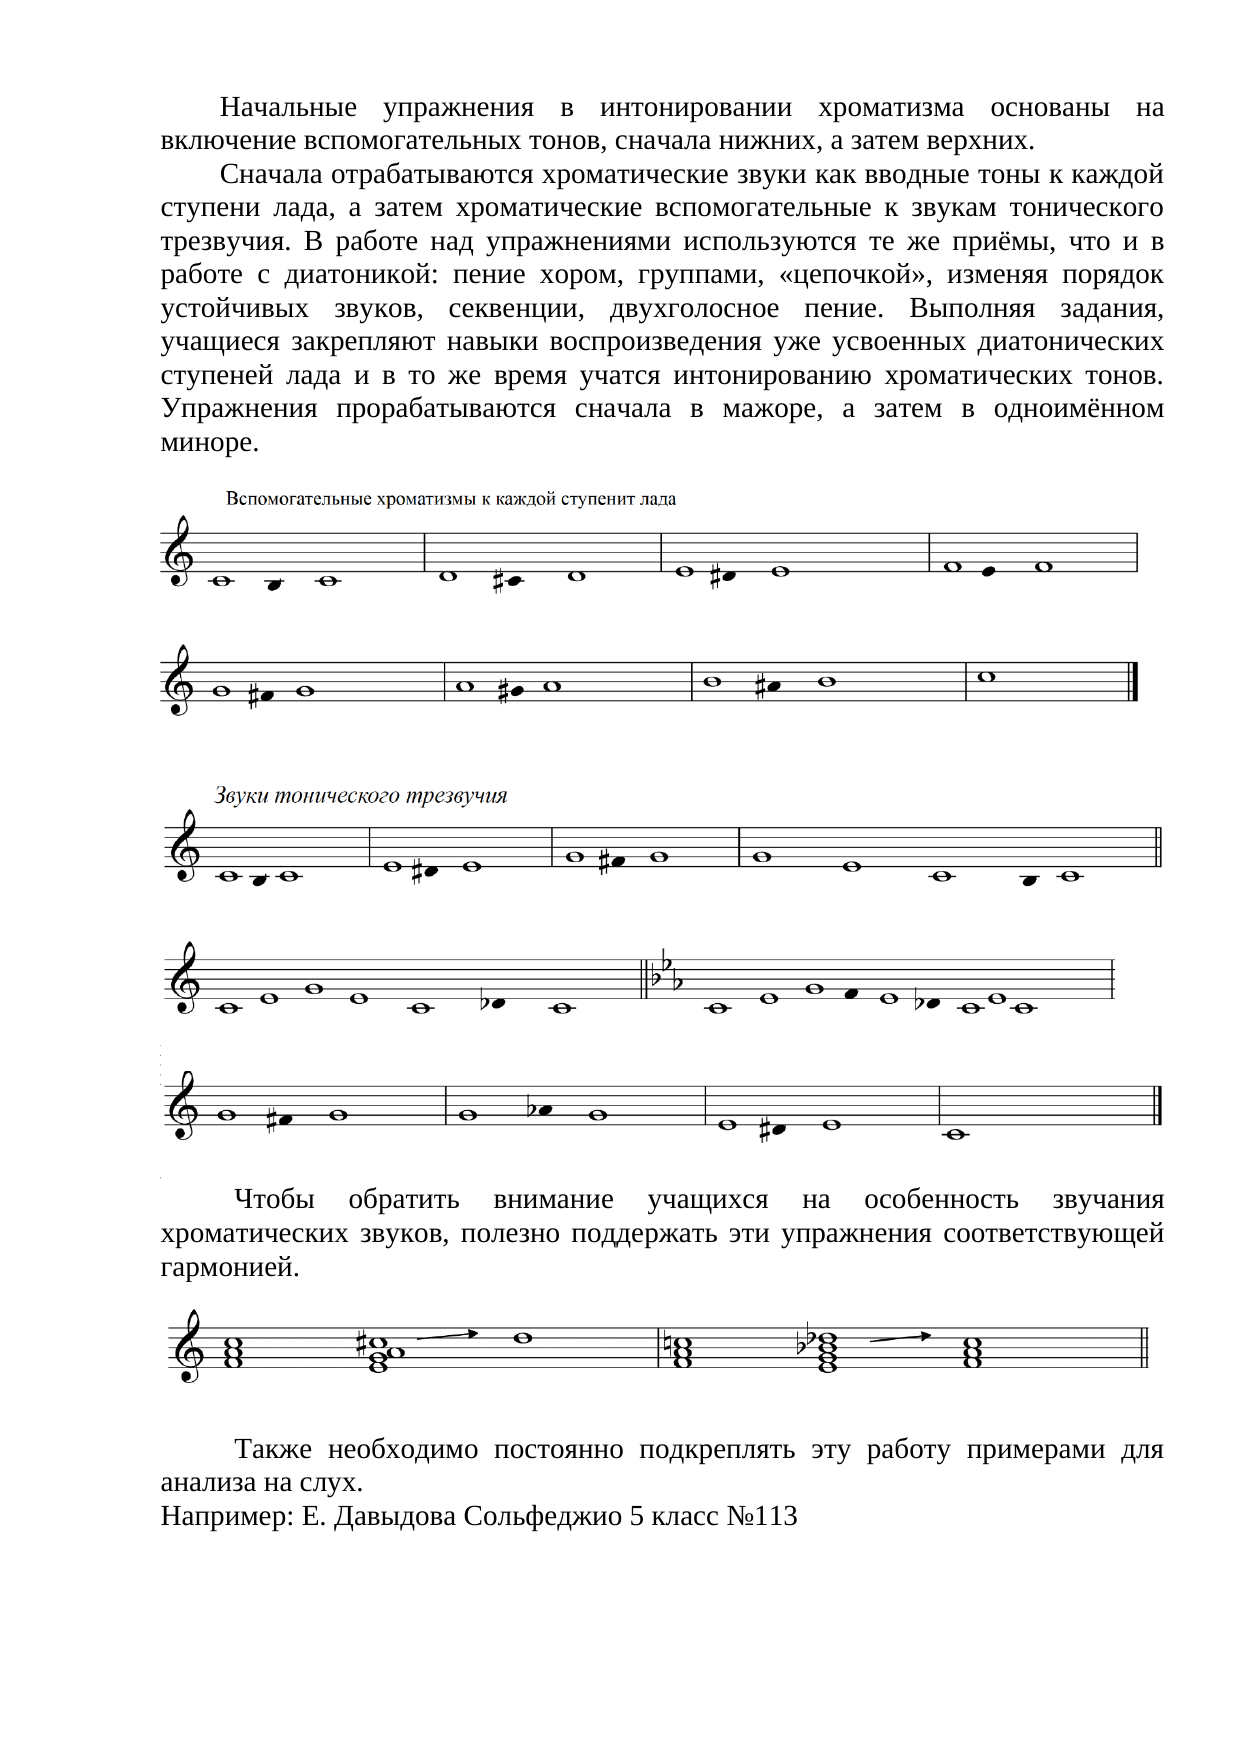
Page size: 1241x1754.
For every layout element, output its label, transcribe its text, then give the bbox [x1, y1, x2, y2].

text Также необходимо постоянно подкреплять эту работу примерами для анализа на слух. [160, 1431, 1165, 1498]
picture [160, 1282, 1165, 1431]
text Сначала отрабатываются хроматические звуки как вводные тоны к каждой ступени лада, а затем хроматические вспомогательные к звукам тонического трезвучия. В работе над упражнениями используются те же приёмы, что и в работе с диатоникой: пение хором, группами, «цепочкой», изменяя порядок устойчивых звуков, секвенции, двухголосное пение. Выполняя задания, учащиеся закрепляют навыки воспроизведения уже усвоенных диатонических ступеней лада и в то же время учатся интонированию хроматических тонов. Упражнения прорабатываются сначала в мажоре, а затем в одноимённом миноре. [160, 156, 1165, 458]
text Начальные упражнения в интонировании хроматизма основаны на включение вспомогательных тонов, сначала нижних, а затем верхних. [160, 89, 1165, 156]
text Чтобы обратить внимание учащихся на особенность звучания хроматических звуков, полезно поддержать эти упражнения соответствующей гармонией. [160, 1182, 1165, 1282]
picture [160, 766, 1165, 1182]
text Например: Е. Давыдова Сольфеджио 5 класс №113 [160, 1498, 1165, 1531]
picture [160, 491, 1150, 738]
